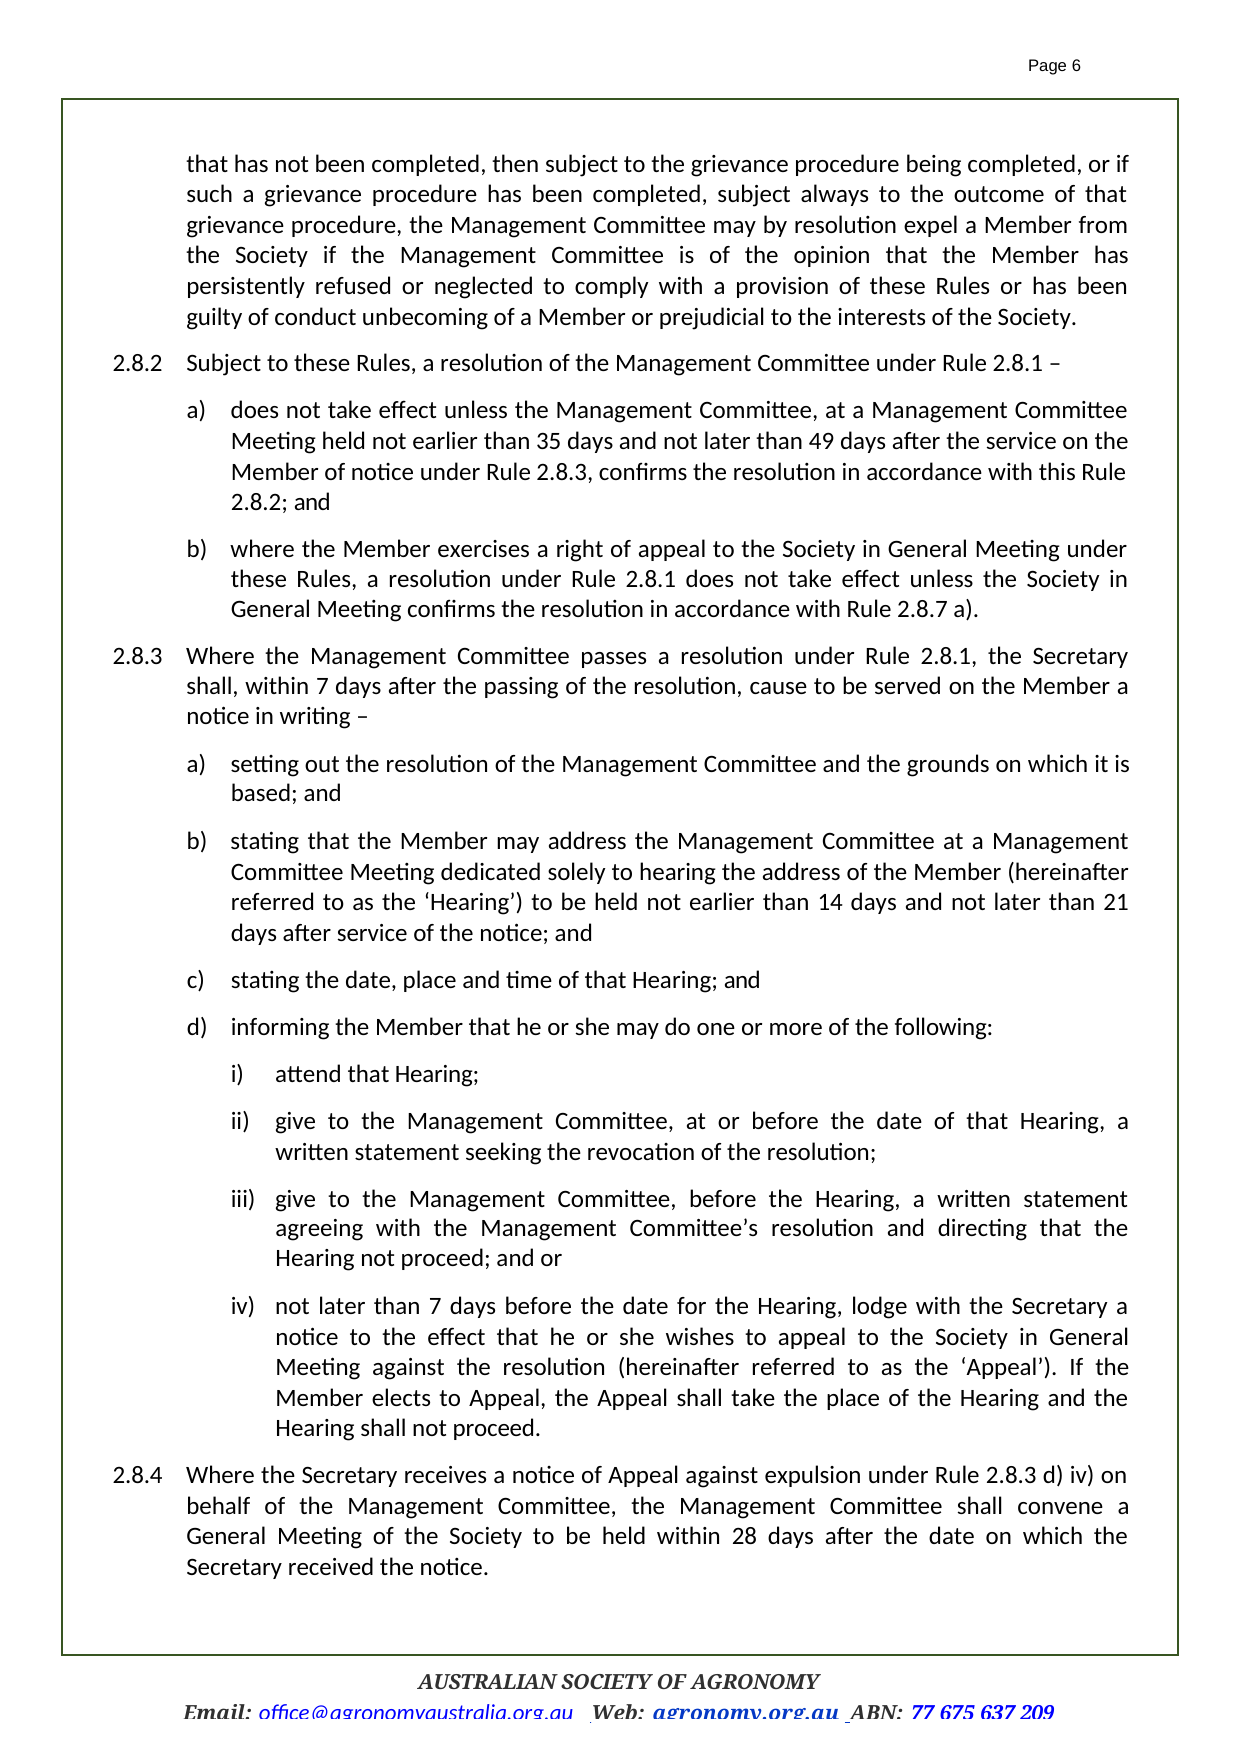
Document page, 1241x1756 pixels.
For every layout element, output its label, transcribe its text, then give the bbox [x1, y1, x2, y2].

list Where the Management Committee passes a resolution under Rule 2.8.1, the Secretary shall, within 7 days after the passing of the resolution, cause to be served on the Member a notice in writing – [112, 641, 1129, 731]
list Where the Secretary receives a notice of Appeal against expulsion under Rule 2.8.3 d) iv) on behalf of the Management Committee, the Management Committee shall convene a General Meeting of the Society to be held within 28 days after the date on which the Secretary received the notice. [112, 1459, 1129, 1581]
list not later than 7 days before the date for the Hearing, lodge with the Secretary a notice to the effect that he or she wishes to appeal to the Society in General Meeting against the resolution (hereinafter referred to as the ‘Appeal’). If the Member elects to Appeal, the Appeal shall take the place of the Hearing and the Hearing shall not proceed. [231, 1290, 1129, 1443]
list stating the date, place and time of that Hearing; and [187, 964, 1190, 994]
list Subject to these Rules, a resolution of the Management Committee under Rule 2.8.1 – [112, 347, 1190, 378]
list give to the Management Committee, at or before the date of that Hearing, a written statement seeking the revocation of the resolution; [231, 1105, 1129, 1166]
list give to the Management Committee, before the Hearing, a written statement agreeing with the Management Committee’s resolution and directing that the Hearing not proceed; and or [231, 1183, 1129, 1273]
text that has not been completed, then subject to the grievance procedure being completed, or if such a grievance procedure has been completed, subject always to the outcome of that grievance procedure, the Management Committee may by resolution expel a Member from the Society if the Management Committee is of the opinion that the Member has persistently refused or neglected to comply with a provision of these Rules or has been guilty of conduct unbecoming of a Member or prejudicial to the interests of the Society. [186, 148, 1129, 331]
list informing the Member that he or she may do one or more of the following: [187, 1011, 1190, 1041]
list stating that the Member may address the Management Committee at a Management Committee Meeting dedicated solely to hearing the address of the Member (hereinafter referred to as the ‘Hearing’) to be held not earlier than 14 days and not later than 21 days after service of the notice; and [186, 825, 1129, 947]
text 2.8.2; and [231, 486, 1190, 517]
list where the Member exercises a right of appeal to the Society in General Meeting under these Rules, a resolution under Rule 2.8.1 does not take effect unless the Society in General Meeting confirms the resolution in accordance with Rule 2.8.7 a). [186, 533, 1129, 623]
list does not take effect unless the Management Committee, at a Management Committee Meeting held not earlier than 35 days and not later than 49 days after the service on the Member of notice under Rule 2.8.3, confirms the resolution in accordance with this Rule [186, 395, 1129, 486]
list attend that Hearing; [231, 1058, 1190, 1089]
list setting out the resolution of the Management Committee and the grounds on which it is based; and [186, 748, 1129, 808]
